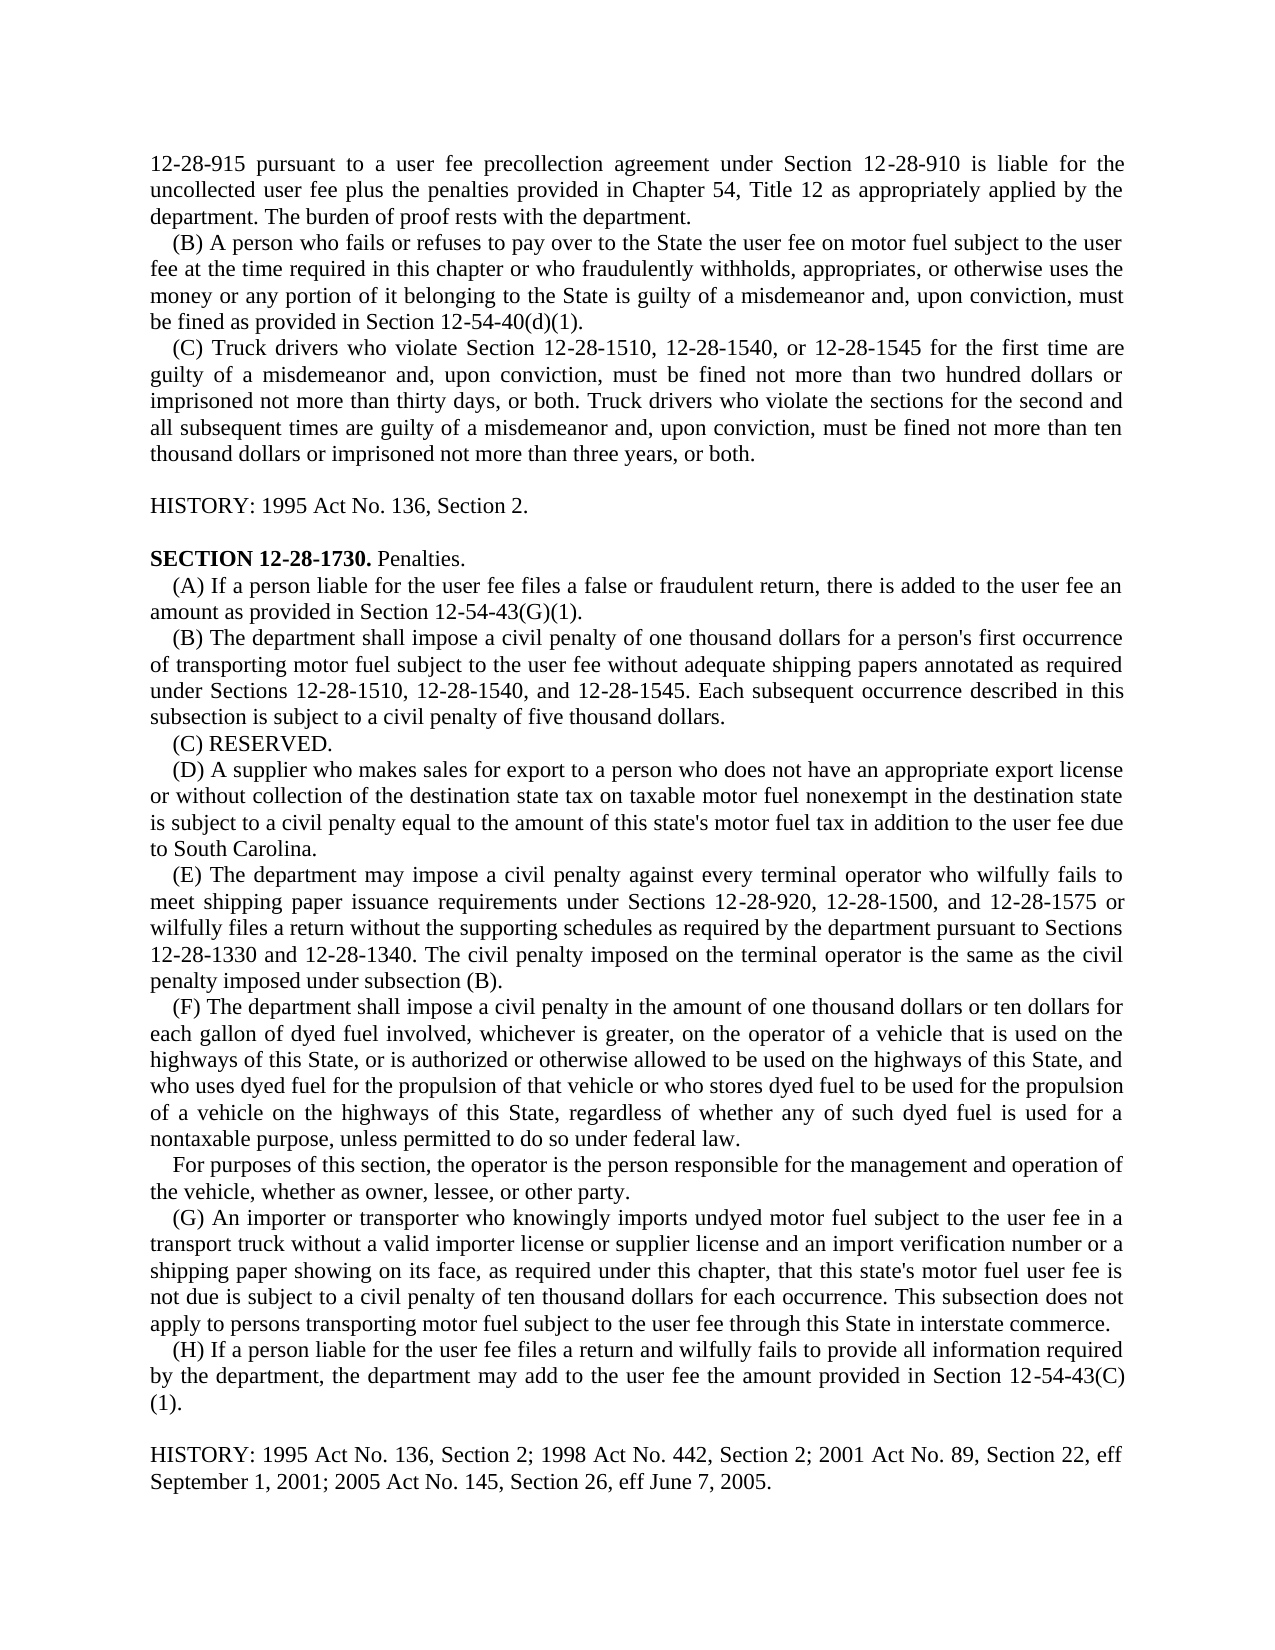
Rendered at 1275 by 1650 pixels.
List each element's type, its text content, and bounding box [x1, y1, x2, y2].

text (C) RESERVED. [150, 730, 1125, 756]
text (G) An importer or transporter who knowingly imports undyed motor fuel subject to the user fee in a transport truck without a valid importer license or supplier license and an import verification number or a shipping paper showing on its face, as required under this chapter, that this state's motor fuel user fee is not due is subject to a civil penalty of ten thousand dollars for each occurrence. This subsection does not apply to persons transporting motor fuel subject to the user fee through this State in interstate commerce. [150, 1204, 1125, 1336]
text (C) Truck drivers who violate Section 12-28-1510, 12-28-1540, or 12-28-1545 for the first time are guilty of a misdemeanor and, upon conviction, must be fined not more than two hundred dollars or imprisoned not more than thirty days, or both. Truck drivers who violate the sections for the second and all subsequent times are guilty of a misdemeanor and, upon conviction, must be fined not more than ten thousand dollars or imprisoned not more than three years, or both. [150, 334, 1125, 466]
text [150, 150, 1125, 229]
text (F) The department shall impose a civil penalty in the amount of one thousand dollars or ten dollars for each gallon of dyed fuel involved, whichever is greater, on the operator of a vehicle that is used on the highways of this State, or is authorized or otherwise allowed to be used on the highways of this State, and who uses dyed fuel for the propulsion of that vehicle or who stores dyed fuel to be used for the propulsion of a vehicle on the highways of this State, regardless of whether any of such dyed fuel is used for a nontaxable purpose, unless permitted to do so under federal law. [150, 993, 1125, 1151]
text (A) If a person liable for the user fee files a false or fraudulent return, there is added to the user fee an amount as provided in Section 12-54-43(G)(1). [150, 572, 1125, 624]
text SECTION 12-28-1730. Penalties. [150, 545, 1125, 572]
text HISTORY: 1995 Act No. 136, Section 2. [150, 493, 1125, 519]
text (E) The department may impose a civil penalty against every terminal operator who wilfully fails to meet shipping paper issuance requirements under Sections 12-28-920, 12-28-1500, and 12-28-1575 or wilfully files a return without the supporting schedules as required by the department pursuant to Sections 12-28-1330 and 12-28-1340. The civil penalty imposed on the terminal operator is the same as the civil penalty imposed under subsection (B). [150, 862, 1125, 993]
text HISTORY: 1995 Act No. 136, Section 2; 1998 Act No. 442, Section 2; 2001 Act No. 89, Section 22, eff September 1, 2001; 2005 Act No. 145, Section 26, eff June 7, 2005. [150, 1441, 1125, 1494]
text (B) The department shall impose a civil penalty of one thousand dollars for a person's first occurrence of transporting motor fuel subject to the user fee without adequate shipping papers annotated as required under Sections 12-28-1510, 12-28-1540, and 12-28-1545. Each subsequent occurrence described in this subsection is subject to a civil penalty of five thousand dollars. [150, 624, 1125, 730]
text (D) A supplier who makes sales for export to a person who does not have an appropriate export license or without collection of the destination state tax on taxable motor fuel nonexempt in the destination state is subject to a civil penalty equal to the amount of this state's motor fuel tax in addition to the user fee due to South Carolina. [150, 756, 1125, 862]
text For purposes of this section, the operator is the person responsible for the management and operation of the vehicle, whether as owner, lessee, or other party. [150, 1151, 1125, 1204]
text (H) If a person liable for the user fee files a return and wilfully fails to provide all information required by the department, the department may add to the user fee the amount provided in Section 12-54-43(C)(1). [150, 1336, 1125, 1415]
text (B) A person who fails or refuses to pay over to the State the user fee on motor fuel subject to the user fee at the time required in this chapter or who fraudulently withholds, appropriates, or otherwise uses the money or any portion of it belonging to the State is guilty of a misdemeanor and, upon conviction, must be fined as provided in Section 12-54-40(d)(1). [150, 229, 1125, 334]
